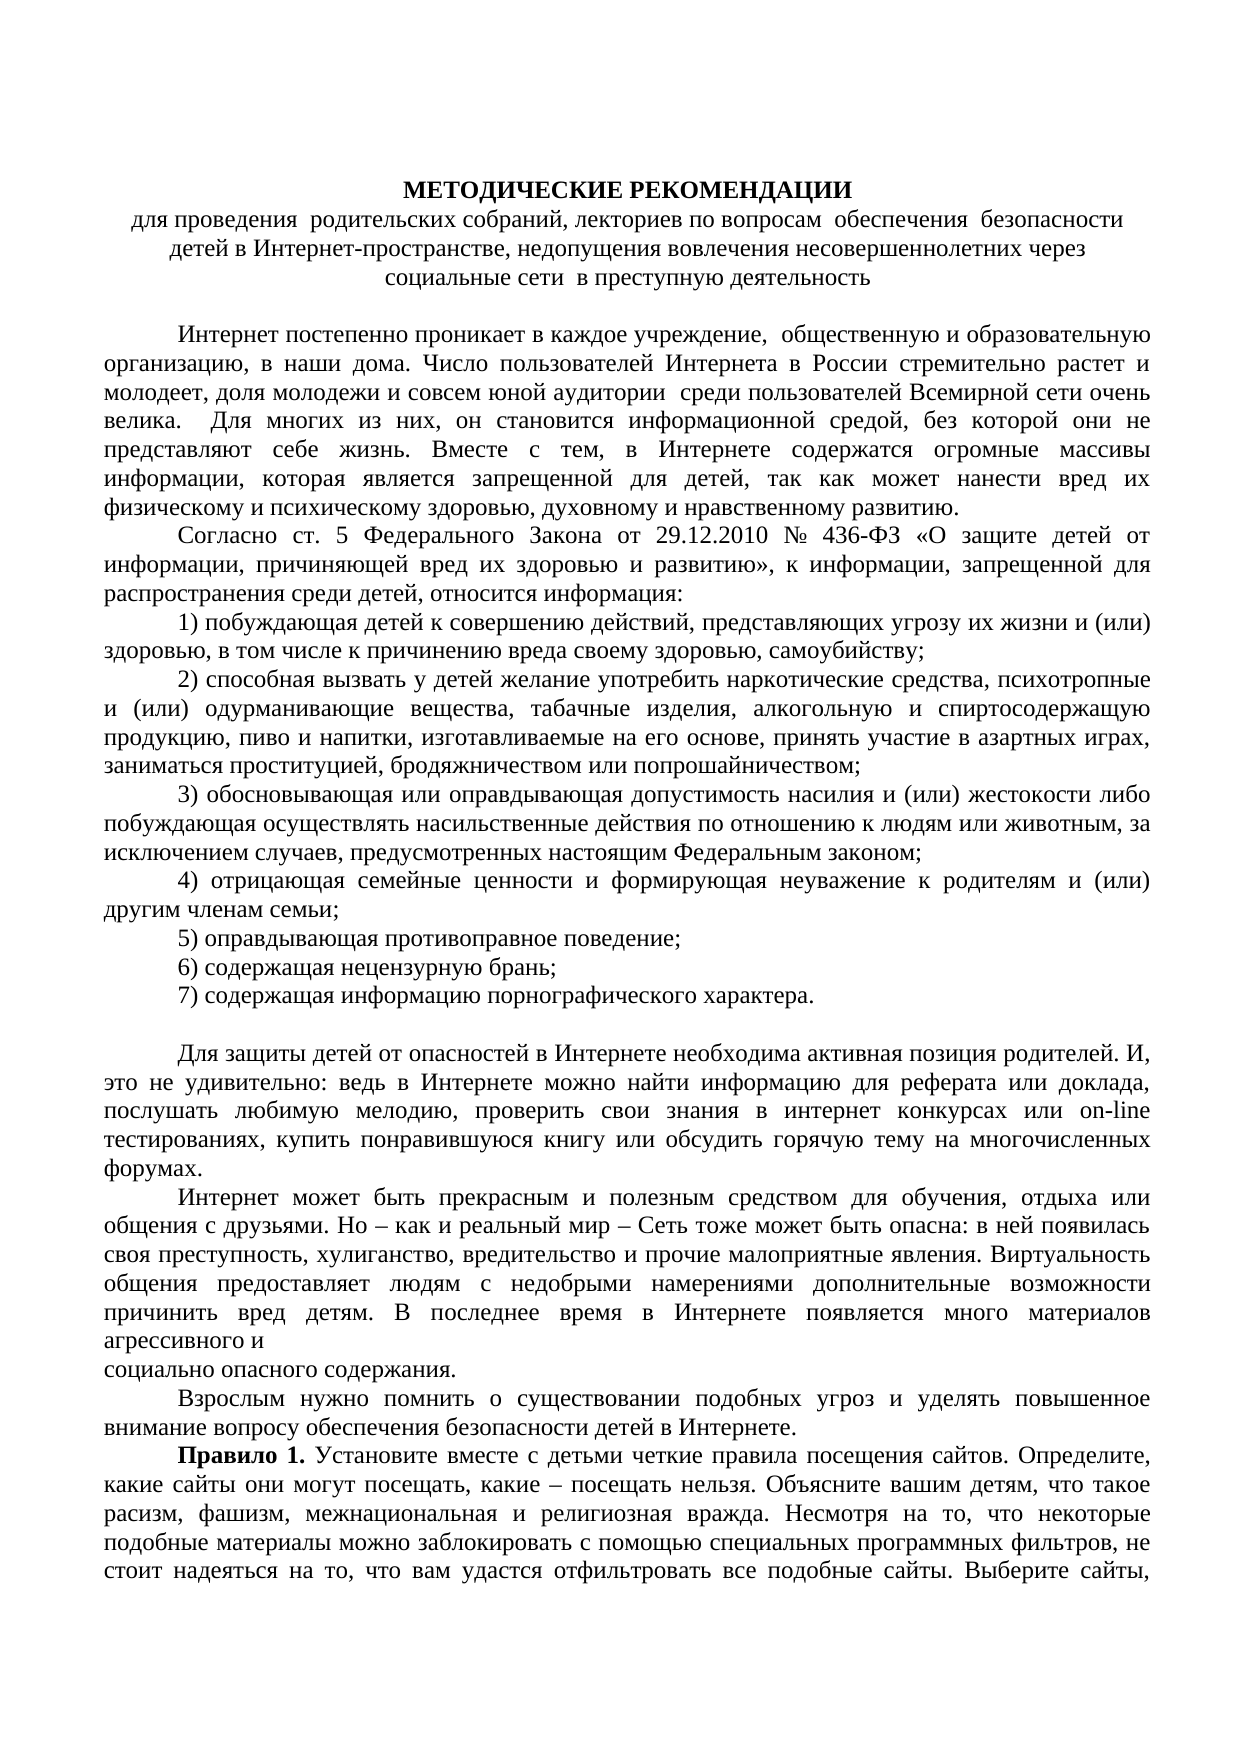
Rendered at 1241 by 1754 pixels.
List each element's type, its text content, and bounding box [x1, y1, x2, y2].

text Интернет может быть прекрасным и полезным средством для обучения, отдыха или общения с друзьями. Но – как и реальный мир – Сеть тоже может быть опасна: в ней появилась своя преступность, хулиганство, вредительство и прочие малоприятные явления. Виртуальность общения предоставляет людям с недобрыми намерениями дополнительные возможности причинить вред детям. В последнее время в Интернете появляется много материалов агрессивного и [103, 1182, 1152, 1354]
text социально опасного содержания. [103, 1354, 1152, 1383]
text 5) оправдывающая противоправное поведение; [103, 923, 1152, 952]
text 2) способная вызвать у детей желание употребить наркотические средства, психотропные и (или) одурманивающие вещества, табачные изделия, алкогольную и спиртосодержащую продукцию, пиво и напитки, изготавливаемые на его основе, принять участие в азартных играх, заниматься проституцией, бродяжничеством или попрошайничеством; [103, 664, 1152, 779]
text для проведения родительских собраний, лекториев по вопросам обеспечения безопасности детей в Интернет-пространстве, недопущения вовлечения несовершеннолетних через социальные сети в преступную деятельность [103, 204, 1152, 291]
text 1) побуждающая детей к совершению действий, представляющих угрозу их жизни и (или) здоровью, в том числе к причинению вреда своему здоровью, самоубийству; [103, 607, 1152, 664]
text Согласно ст. 5 Федерального Закона от 29.12.2010 № 436-ФЗ «О защите детей от информации, причиняющей вред их здоровью и развитию», к информации, запрещенной для распространения среди детей, относится информация: [103, 521, 1152, 607]
text МЕТОДИЧЕСКИЕ РЕКОМЕНДАЦИИ [103, 176, 1152, 204]
text 3) обосновывающая или оправдывающая допустимость насилия и (или) жестокости либо побуждающая осуществлять насильственные действия по отношению к людям или животным, за исключением случаев, предусмотренных настоящим Федеральным законом; [103, 779, 1152, 866]
text Интернет постепенно проникает в каждое учреждение, общественную и образовательную организацию, в наши дома. Число пользователей Интернета в России стремительно растет и молодеет, доля молодежи и совсем юной аудитории среди пользователей Всемирной сети очень велика. Для многих из них, он становится информационной средой, без которой они не представляют себе жизнь. Вместе с тем, в Интернете содержатся огромные массивы информации, которая является запрещенной для детей, так как может нанести вред их физическому и психическому здоровью, духовному и нравственному развитию. [103, 319, 1152, 521]
text Для защиты детей от опасностей в Интернете необходима активная позиция родителей. И, это не удивительно: ведь в Интернете можно найти информацию для реферата или доклада, послушать любимую мелодию, проверить свои знания в интернет конкурсах или on-line тестированиях, купить понравившуюся книгу или обсудить горячую тему на многочисленных форумах. [103, 1038, 1152, 1182]
text 7) содержащая информацию порнографического характера. [103, 981, 1152, 1009]
text 4) отрицающая семейные ценности и формирующая неуважение к родителям и (или) другим членам семьи; [103, 866, 1152, 923]
text 6) содержащая нецензурную брань; [103, 952, 1152, 981]
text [103, 1441, 1152, 1584]
text Взрослым нужно помнить о существовании подобных угроз и уделять повышенное внимание вопросу обеспечения безопасности детей в Интернете. [103, 1383, 1152, 1441]
